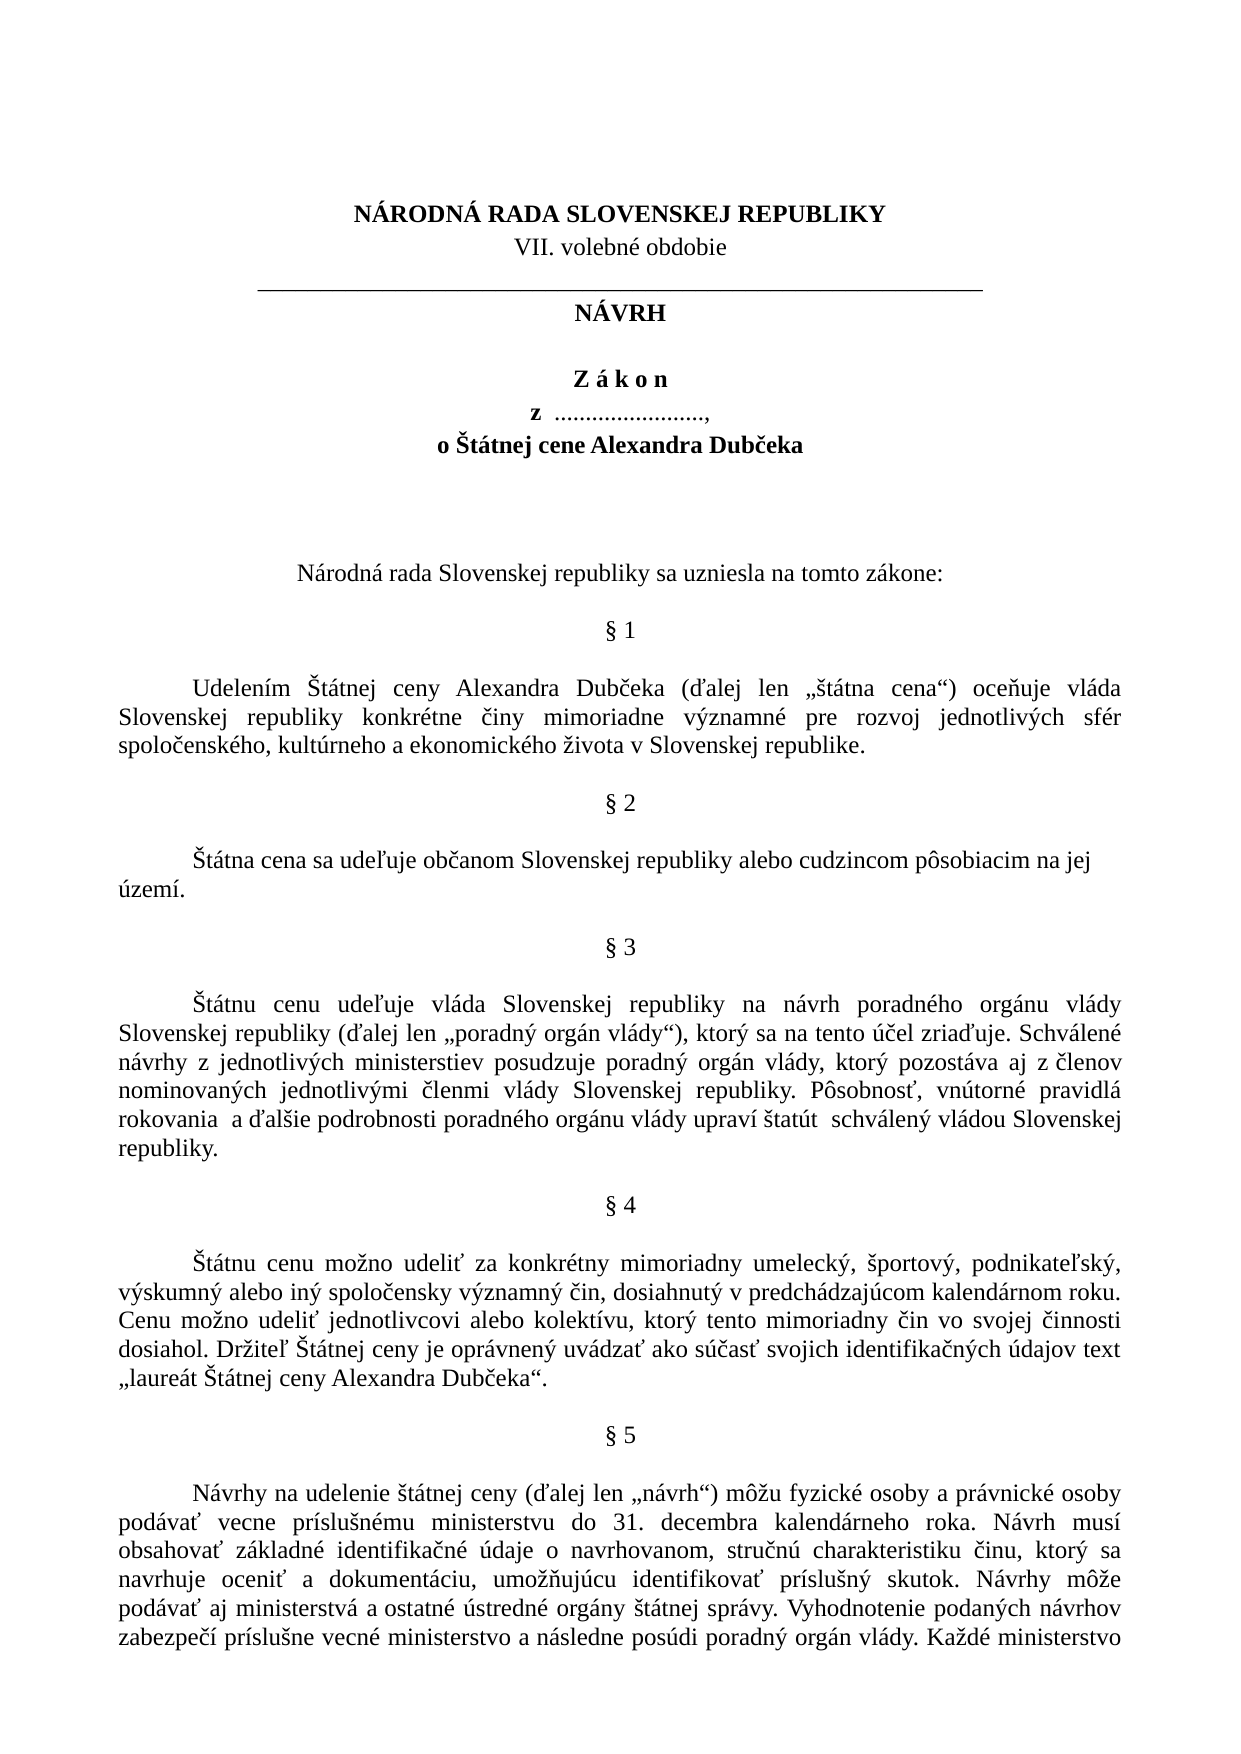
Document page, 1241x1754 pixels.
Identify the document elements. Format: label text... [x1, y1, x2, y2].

text z ........................, [118, 397, 1122, 426]
text § 3 [118, 932, 1122, 960]
text § 1 [118, 615, 1122, 644]
text Udelením Štátnej ceny Alexandra Dubčeka (ďalej len „štátna cena“) oceňuje vláda Slovenskej republiky konkrétne činy mimoriadne významné pre rozvoj jednotlivých sfér spoločenského, kultúrneho a ekonomického života v Slovenskej republike. [118, 673, 1122, 759]
text VII. volebné obdobie [118, 232, 1122, 261]
text Štátnu cenu možno udeliť za konkrétny mimoriadny umelecký, športový, podnikateľský, výskumný alebo iný spoločensky významný čin, dosiahnutý v predchádzajúcom kalendárnom roku. Cenu možno udeliť jednotlivcovi alebo kolektívu, ktorý tento mimoriadny čin vo svojej činnosti dosiahol. Držiteľ Štátnej ceny je oprávnený uvádzať ako súčasť svojich identifikačných údajov text „laureát Štátnej ceny Alexandra Dubčeka“. [118, 1248, 1122, 1392]
text Z á k o n [118, 364, 1122, 393]
text Štátna cena sa udeľuje občanom Slovenskej republiky alebo cudzincom pôsobiacim na jej území. [118, 845, 1122, 903]
text o Štátnej cene Alexandra Dubčeka [118, 430, 1122, 459]
text § 5 [118, 1420, 1122, 1449]
title NÁRODNÁ RADA SLOVENSKEJ REPUBLIKY [118, 199, 1122, 228]
text __________________________________________________________ [118, 265, 1122, 294]
text Štátnu cenu udeľuje vláda Slovenskej republiky na návrh poradného orgánu vlády Slovenskej republiky (ďalej len „poradný orgán vlády“), ktorý sa na tento účel zriaďuje. Schválené návrhy z jednotlivých ministerstiev posudzuje poradný orgán vlády, ktorý pozostáva aj z členov nominovaných jednotlivými členmi vlády Slovenskej republiky. Pôsobnosť, vnútorné pravidlá rokovania a ďalšie podrobnosti poradného orgánu vlády upraví štatút schválený vládou Slovenskej republiky. [118, 989, 1122, 1162]
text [118, 1478, 1122, 1650]
text NÁVRH [118, 298, 1122, 327]
text Národná rada Slovenskej republiky sa uzniesla na tomto zákone: [118, 558, 1122, 587]
text § 4 [118, 1190, 1122, 1219]
text § 2 [118, 788, 1122, 817]
